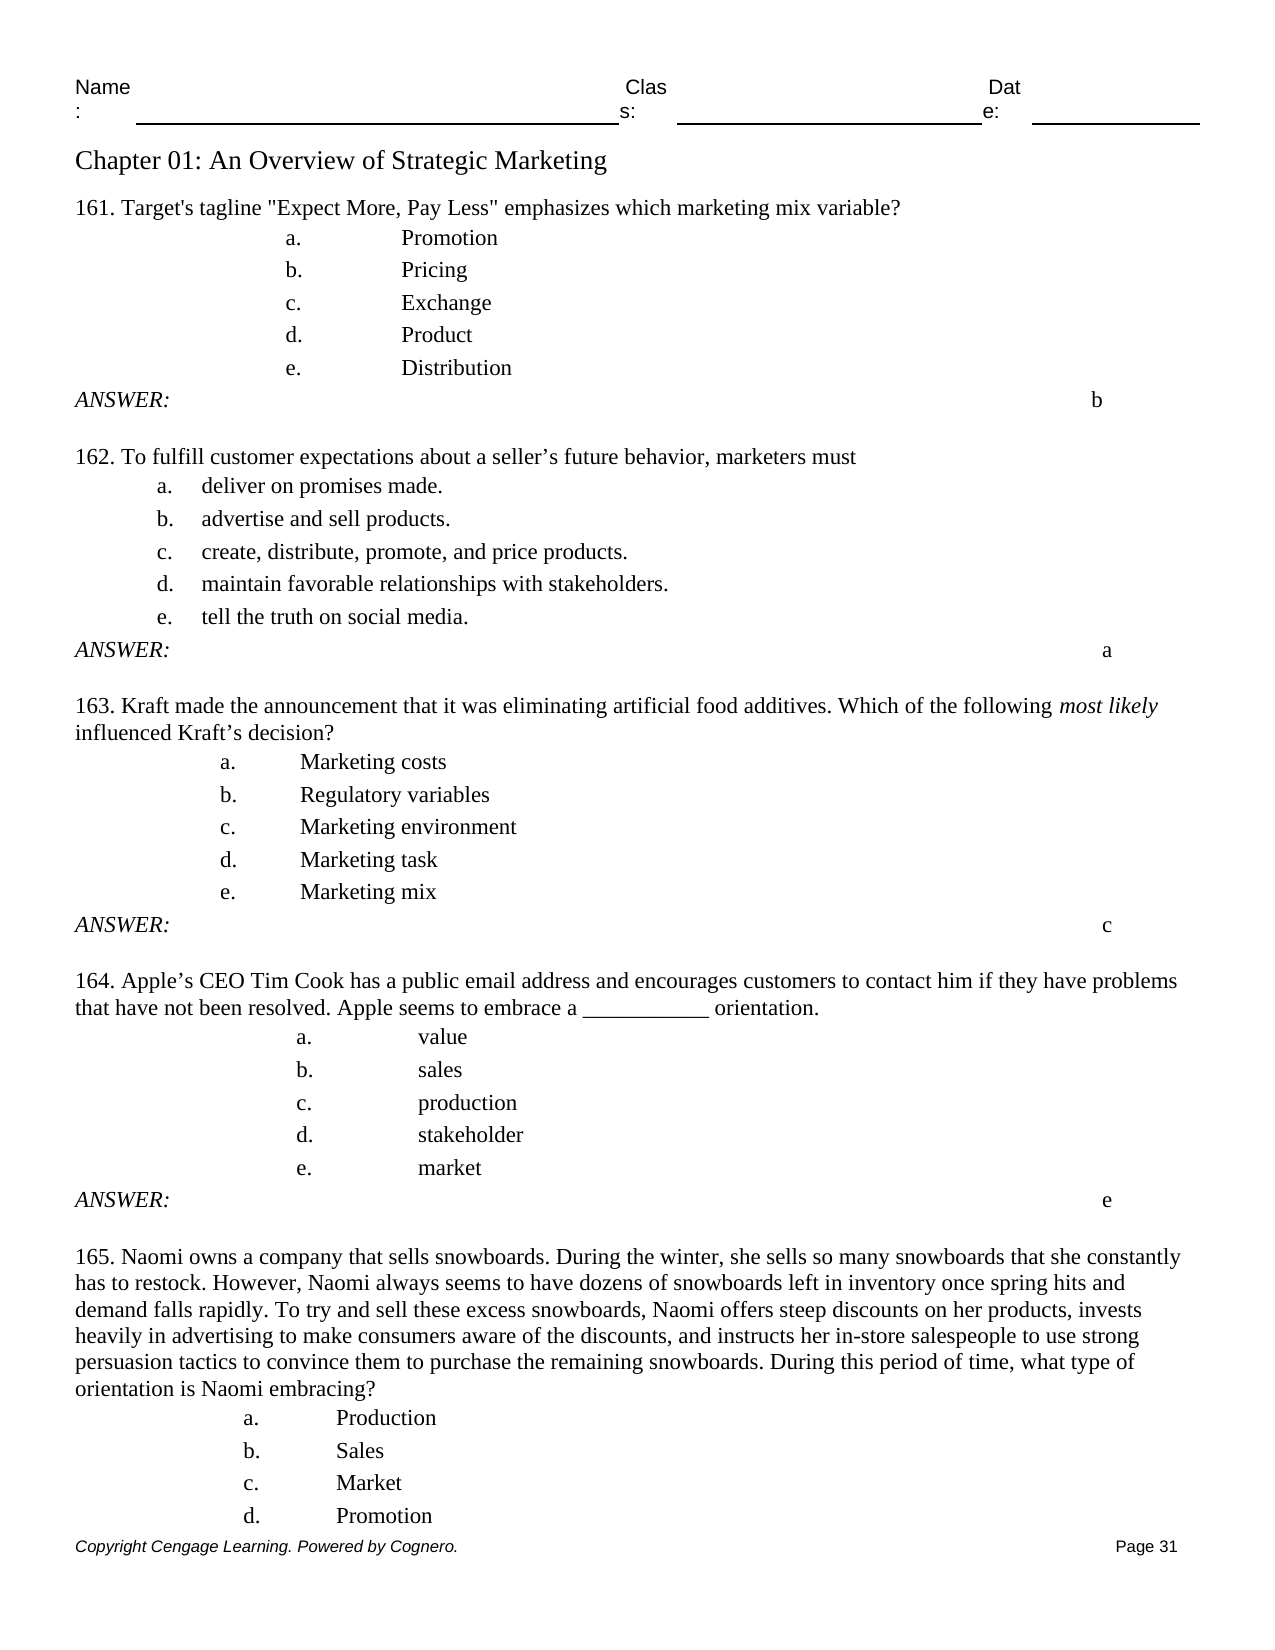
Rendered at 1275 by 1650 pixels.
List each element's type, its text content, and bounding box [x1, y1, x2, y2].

table_header 163. Kraft made the announcement that it was eliminating artificial food additives. Which of the following most likely influenced Kraft’s decision? [75, 692, 1200, 941]
table_header 162. To fulfill customer expectations about a seller’s future behavior, marketers must [75, 443, 1200, 665]
table_header 164. Apple’s CEO Tim Cook has a public email address and encourages customers to contact him if they have problems that have not been resolved. Apple seems to embrace a ___________ orientation. [75, 968, 1200, 1216]
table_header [75, 1243, 1200, 1532]
table_header 161. Target's tagline "Expect More, Pay Less" emphasizes which marketing mix variable? [75, 194, 1200, 416]
